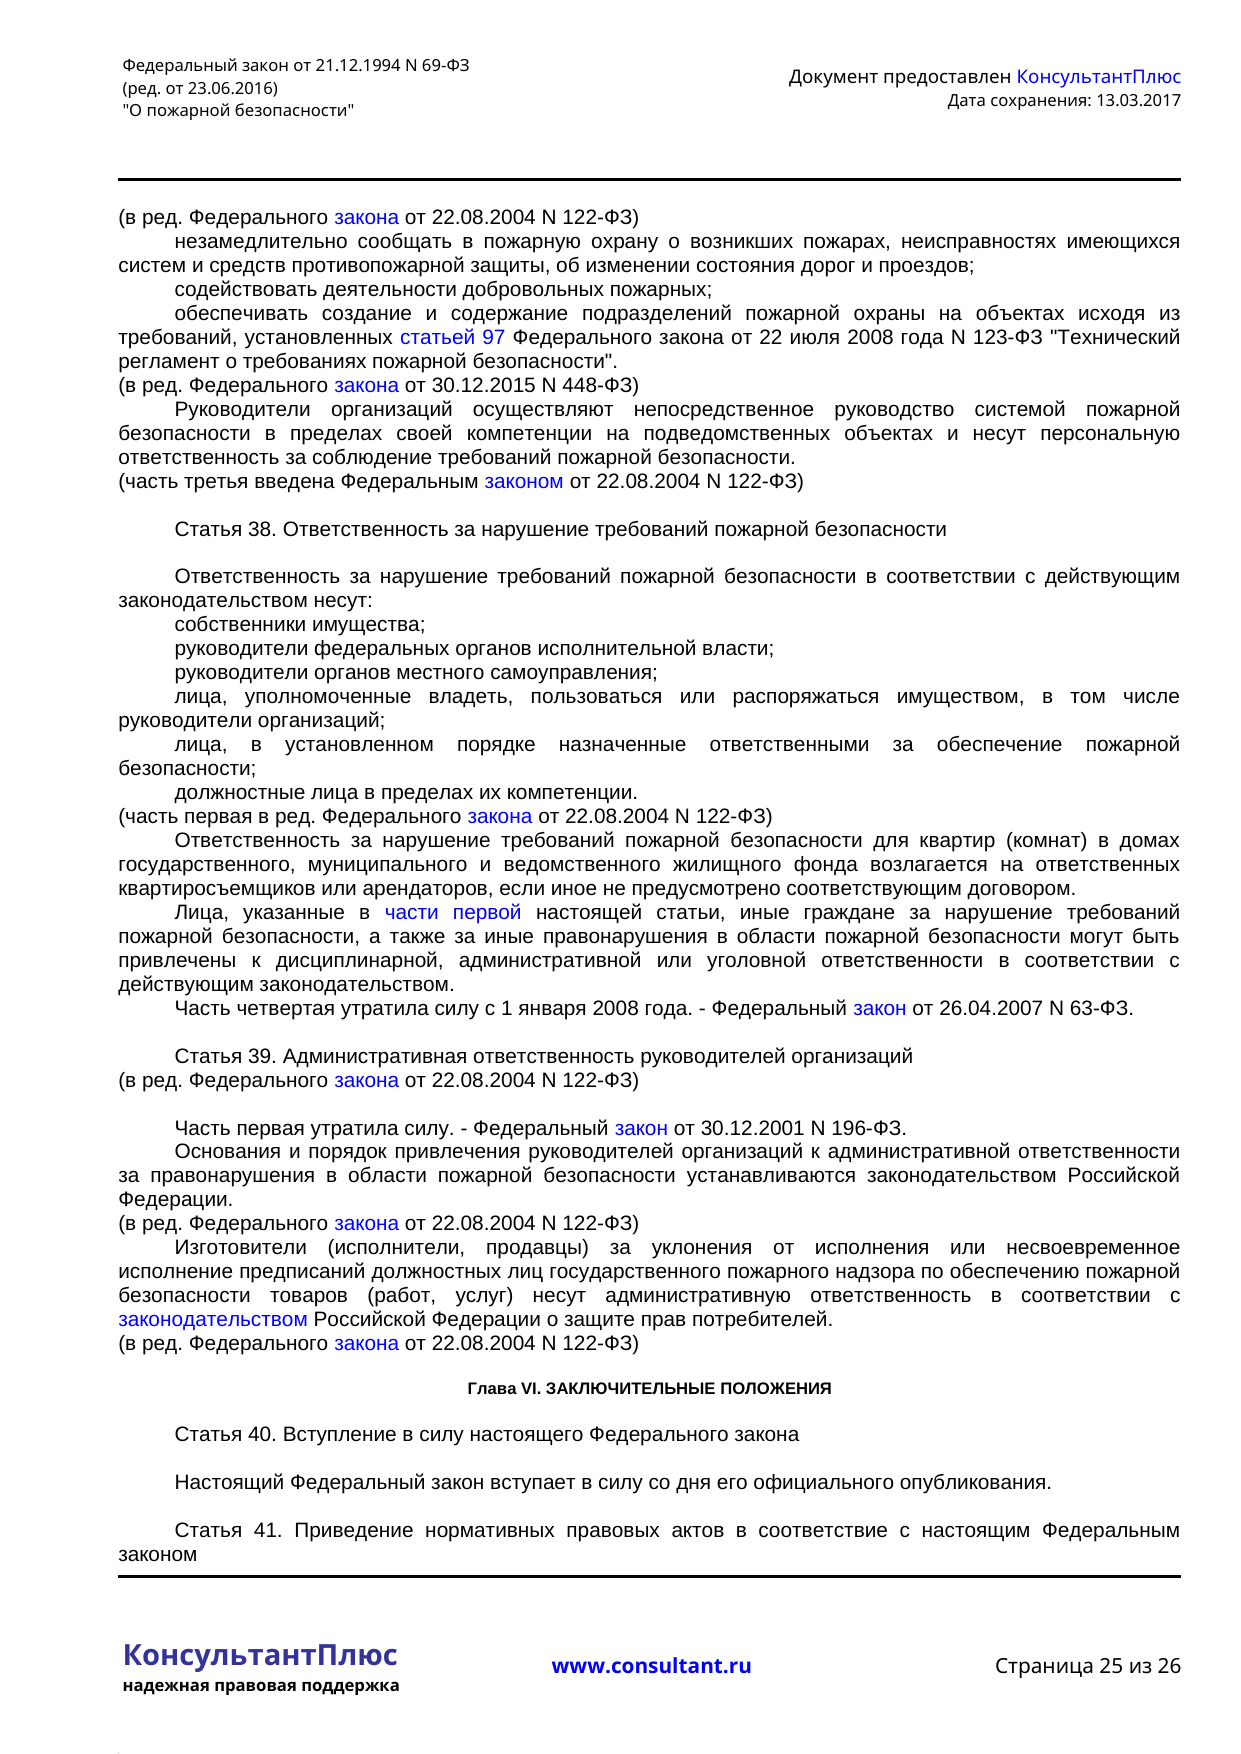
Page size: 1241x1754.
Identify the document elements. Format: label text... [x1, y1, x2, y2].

title Глава VI. ЗАКЛЮЧИТЕЛЬНЫЕ ПОЛОЖЕНИЯ [118, 1379, 1181, 1398]
text Статья 40. Вступление в силу настоящего Федерального закона [118, 1422, 1181, 1446]
text руководители органов местного самоуправления; [118, 660, 1181, 684]
text Руководители организаций осуществляют непосредственное руководство системой пожарной безопасности в пределах своей компетенции на подведомственных объектах и несут персональную ответственность за соблюдение требований пожарной безопасности. [118, 397, 1181, 468]
text руководители федеральных органов исполнительной власти; [118, 636, 1181, 660]
text Лица, указанные в части первой настоящей статьи, иные граждане за нарушение требований пожарной безопасности, а также за иные правонарушения в области пожарной безопасности могут быть привлечены к дисциплинарной, административной или уголовной ответственности в соответствии с действующим законодательством. [118, 900, 1181, 996]
text Ответственность за нарушение требований пожарной безопасности для квартир (комнат) в домах государственного, муниципального и ведомственного жилищного фонда возлагается на ответственных квартиросъемщиков или арендаторов, если иное не предусмотрено соответствующим договором. [118, 828, 1181, 900]
text обеспечивать создание и содержание подразделений пожарной охраны на объектах исходя из требований, установленных статьей 97 Федерального закона от 22 июля 2008 года N 123-ФЗ "Технический регламент о требованиях пожарной безопасности". [118, 301, 1181, 373]
text Настоящий Федеральный закон вступает в силу со дня его официального опубликования. [118, 1470, 1181, 1494]
text собственники имущества; [118, 612, 1181, 636]
text лица, уполномоченные владеть, пользоваться или распоряжаться имуществом, в том числе руководители организаций; [118, 684, 1181, 732]
text содействовать деятельности добровольных пожарных; [118, 277, 1181, 301]
text Часть четвертая утратила силу с 1 января 2008 года. - Федеральный закон от 26.04.2007 N 63-ФЗ. [118, 996, 1181, 1019]
text (в ред. Федерального закона от 22.08.2004 N 122-ФЗ) [118, 1331, 1181, 1355]
text (в ред. Федерального закона от 30.12.2015 N 448-ФЗ) [118, 373, 1181, 397]
text Часть первая утратила силу. - Федеральный закон от 30.12.2001 N 196-ФЗ. [118, 1115, 1181, 1139]
text Основания и порядок привлечения руководителей организаций к административной ответственности за правонарушения в области пожарной безопасности устанавливаются законодательством Российской Федерации. [118, 1139, 1181, 1211]
text Статья 39. Административная ответственность руководителей организаций [118, 1043, 1181, 1067]
text Статья 38. Ответственность за нарушение требований пожарной безопасности [118, 516, 1181, 540]
text должностные лица в пределах их компетенции. [118, 780, 1181, 804]
text (в ред. Федерального закона от 22.08.2004 N 122-ФЗ) [118, 205, 1181, 229]
text лица, в установленном порядке назначенные ответственными за обеспечение пожарной безопасности; [118, 732, 1181, 780]
text Статья 41. Приведение нормативных правовых актов в соответствие с настоящим Федеральным законом [118, 1518, 1181, 1566]
text Изготовители (исполнители, продавцы) за уклонения от исполнения или несвоевременное исполнение предписаний должностных лиц государственного пожарного надзора по обеспечению пожарной безопасности товаров (работ, услуг) несут административную ответственность в соответствии с законодательством Российской Федерации о защите прав потребителей. [118, 1235, 1181, 1331]
text незамедлительно сообщать в пожарную охрану о возникших пожарах, неисправностях имеющихся систем и средств противопожарной защиты, об изменении состояния дорог и проездов; [118, 229, 1181, 277]
text (часть третья введена Федеральным законом от 22.08.2004 N 122-ФЗ) [118, 468, 1181, 492]
text (в ред. Федерального закона от 22.08.2004 N 122-ФЗ) [118, 1067, 1181, 1091]
text (в ред. Федерального закона от 22.08.2004 N 122-ФЗ) [118, 1211, 1181, 1235]
text (часть первая в ред. Федерального закона от 22.08.2004 N 122-ФЗ) [118, 804, 1181, 828]
text Ответственность за нарушение требований пожарной безопасности в соответствии с действующим законодательством несут: [118, 564, 1181, 612]
